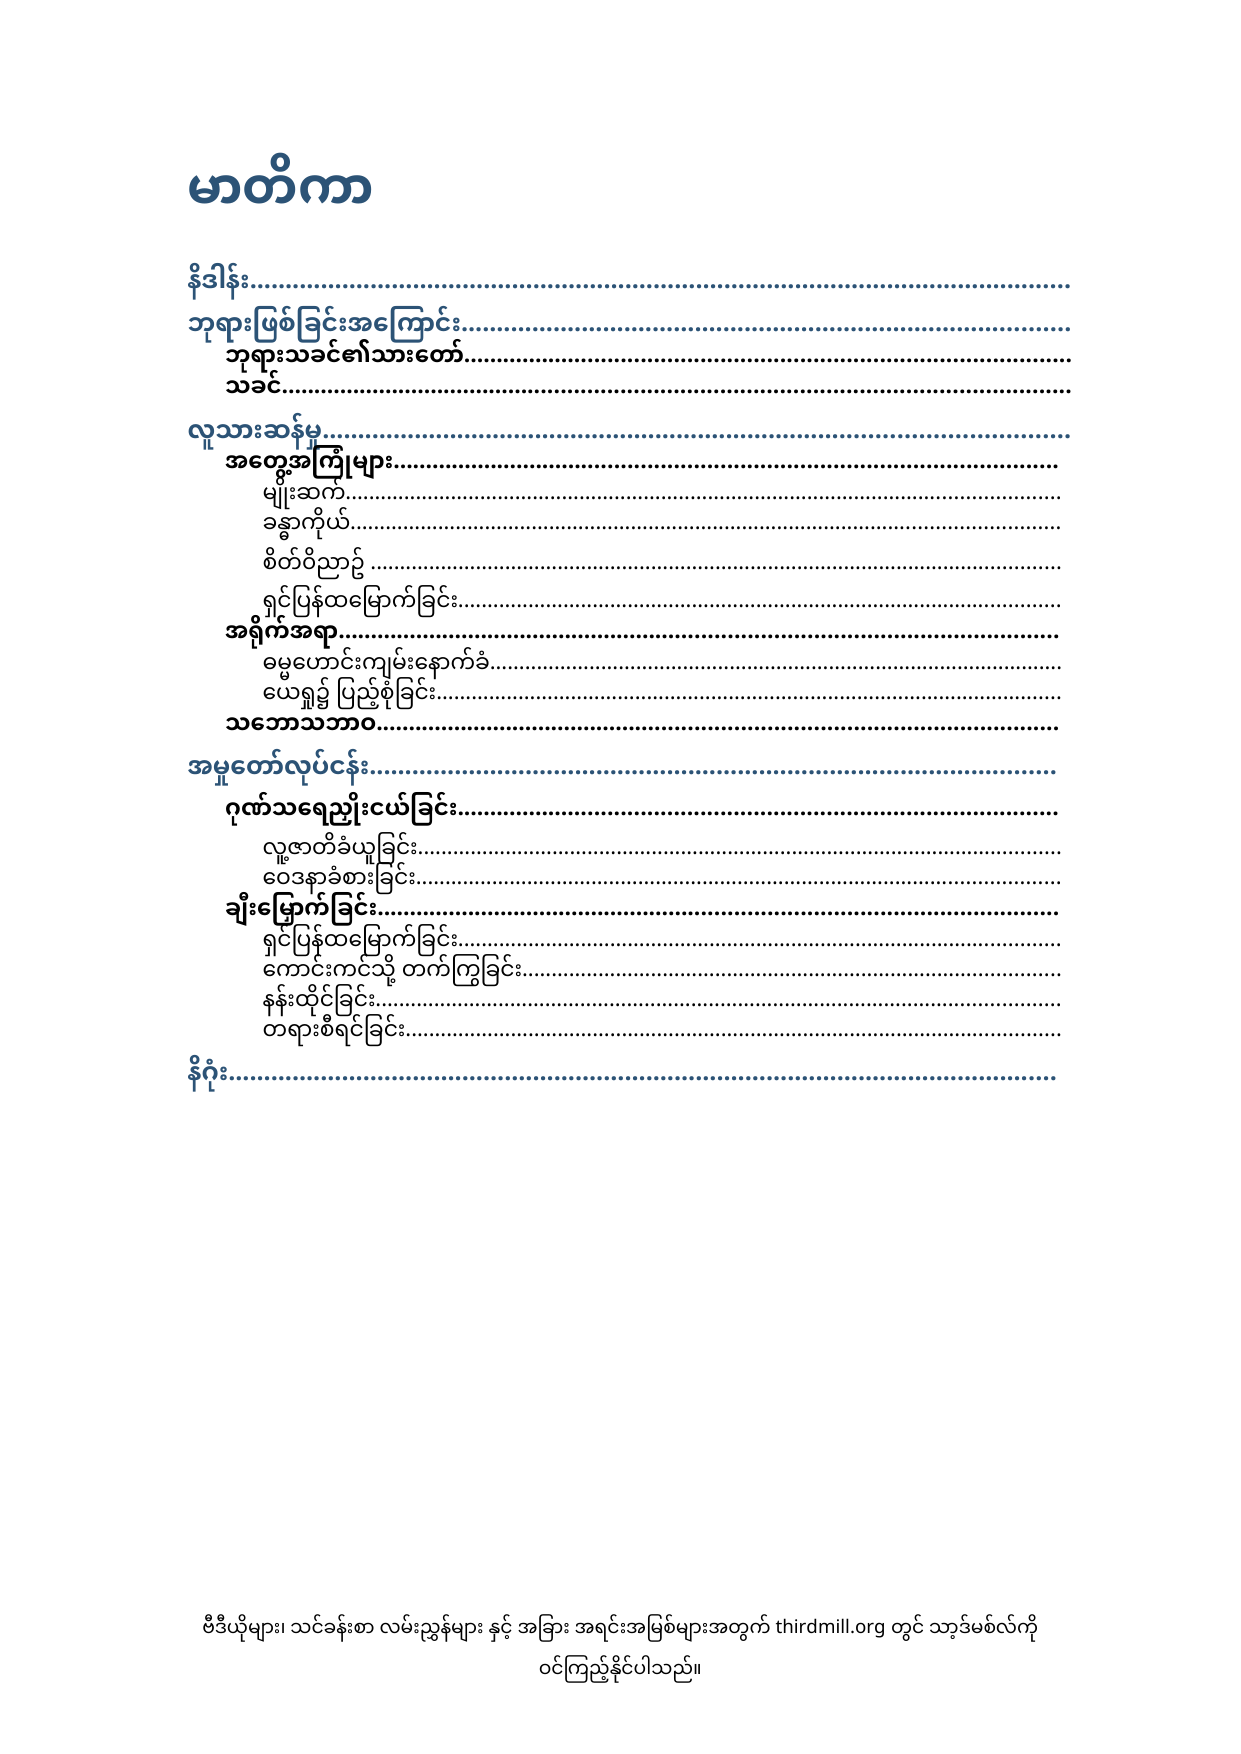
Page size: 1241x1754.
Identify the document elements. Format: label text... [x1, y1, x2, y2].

text ဘုရားဖြစ်ခြင်းအကြောင်း 2 [187, 305, 1053, 342]
text အရိုက်အရာ 16 [225, 618, 1053, 650]
text ချီးမြှောက်ခြင်း 36 [276, 895, 1053, 927]
text လူ့ဇာတိခံယူခြင်း 28 [262, 835, 378, 865]
text လူ့ဇာတိခံယူခြင်း 28 [380, 835, 1053, 865]
text မျိုးဆက် 10 [262, 480, 1053, 510]
text ဂုဏ်သရေညှိုးငယ်ခြင်း 27 [225, 785, 1053, 835]
text ယေရှု၌ ပြည့်စုံခြင်း 18 [262, 680, 1053, 710]
text နိဒါန်း 1 [187, 262, 1053, 298]
text ဝေဒနာခံစားခြင်း 31 [262, 865, 1053, 895]
text သခင် 7 [225, 373, 1053, 405]
text စိတ်၀ိညာဥ် 13 [262, 540, 1053, 588]
text အတွေ့အကြုံများ 10 [316, 448, 1053, 480]
text ရှင်ပြန်ထမြောက်ခြင်း 14 [262, 588, 1053, 618]
text ချီးမြှောက်ခြင်း 36 [225, 895, 281, 927]
text အတွေ့အကြုံများ 10 [225, 448, 334, 480]
text အမှုတော်လုပ်ငန်း 27 [187, 748, 1053, 785]
subtitle မာတိကာ [187, 137, 1053, 247]
text ရှင်ပြန်ထမြောက်ခြင်း 37 [366, 927, 1053, 957]
text ရှင်ပြန်ထမြောက်ခြင်း 37 [262, 927, 364, 957]
text ကောင်းကင်သို့ တက်ကြွခြင်း 39 [262, 957, 1053, 987]
text နန်းထိုင်ခြင်း 40 [262, 987, 1053, 1017]
text ခန္ဓာကိုယ် 12 [262, 510, 1053, 540]
text တရားစီရင်ခြင်း 41 [262, 1017, 1053, 1047]
text လူသားဆန်မှု 9 [187, 411, 1053, 448]
text ဘုရားသခင်၏သားတော် 3 [225, 342, 1053, 373]
text သဘောသဘာဝ 21 [225, 710, 1053, 742]
text ဓမ္မဟောင်းကျမ်းနောက်ခံ 16 [262, 650, 1053, 680]
text နိဂုံး 43 [187, 1053, 1053, 1091]
